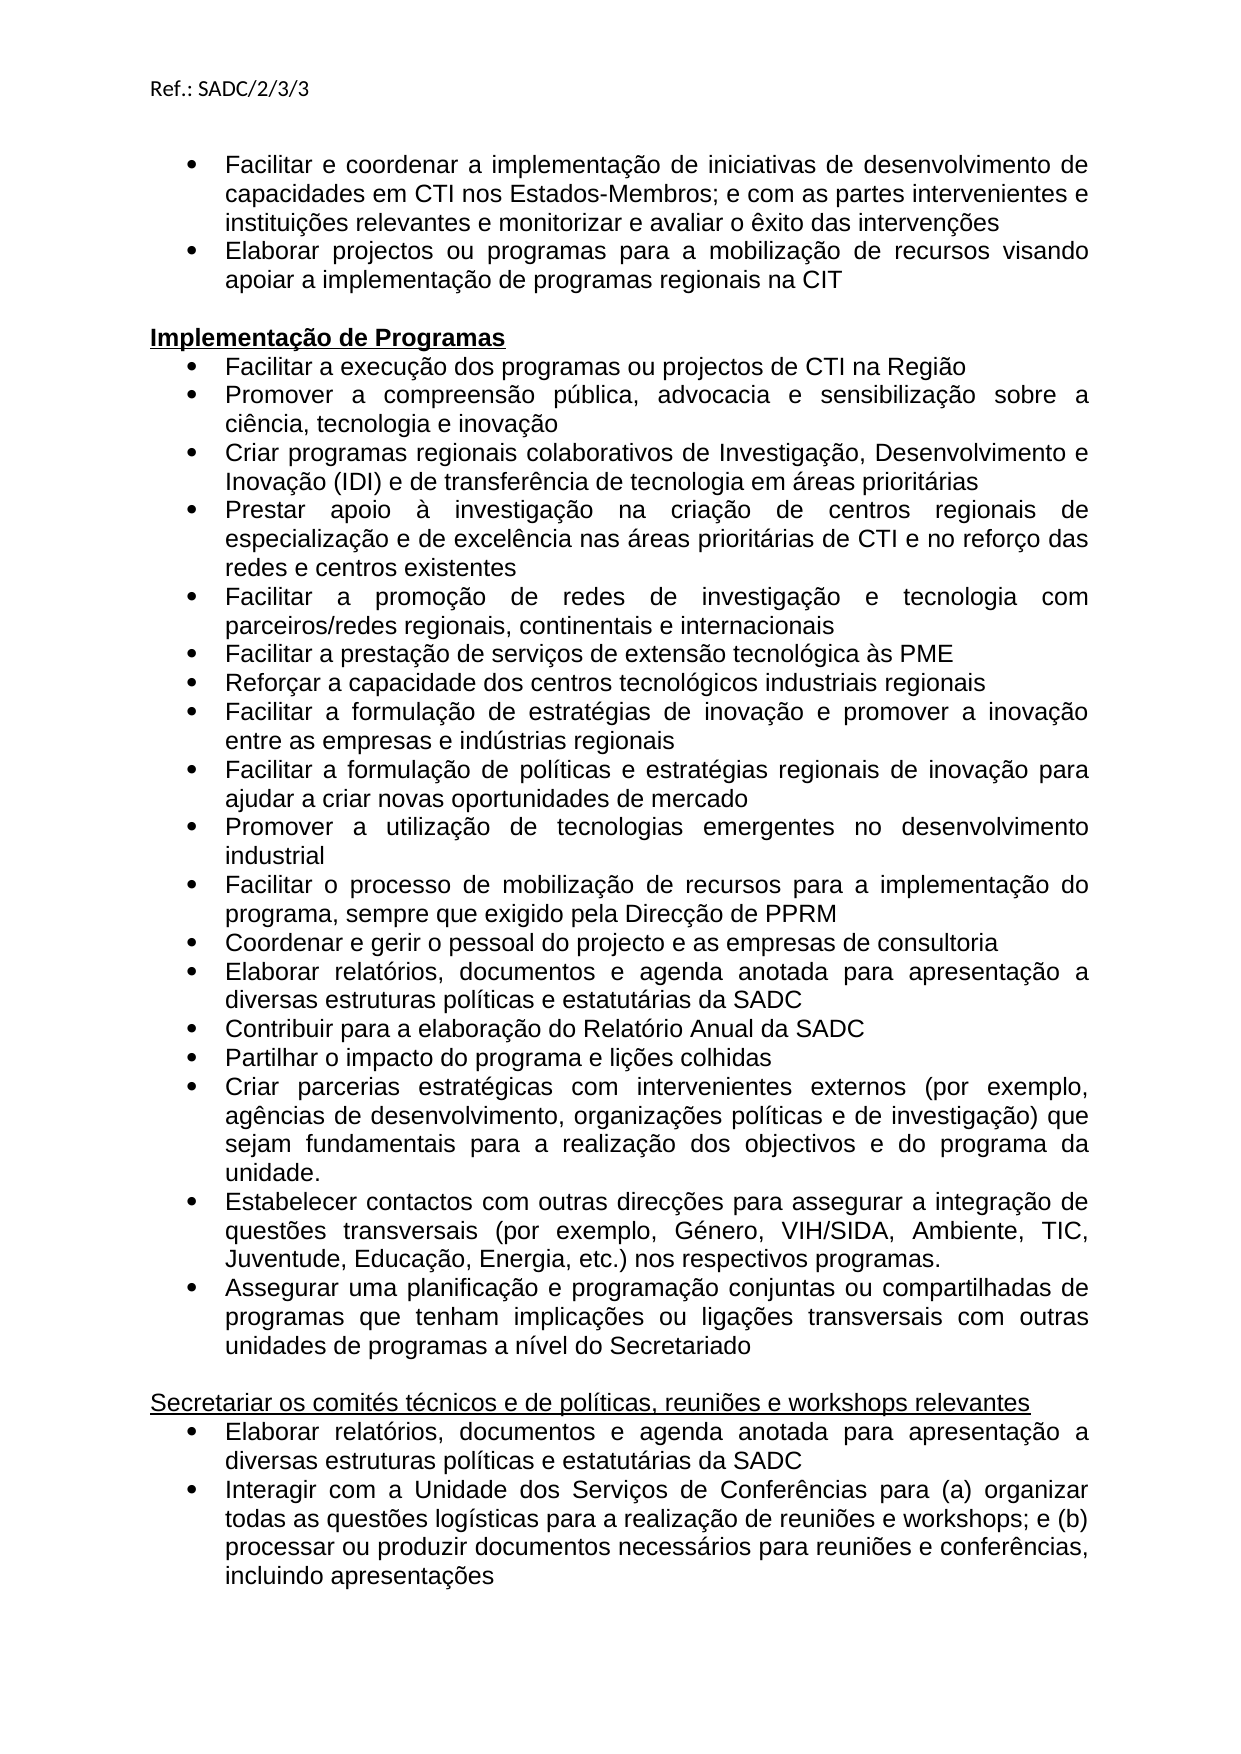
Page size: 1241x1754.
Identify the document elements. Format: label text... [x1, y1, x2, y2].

list Facilitar a execução dos programas ou projectos de CTI na Região [187, 351, 1090, 380]
list Promover a compreensão pública, advocacia e sensibilização sobre a ciência, tecnologia e inovação [187, 380, 1090, 438]
list Partilhar o impacto do programa e lições colhidas [187, 1043, 1090, 1072]
list Assegurar uma planificação e programação conjuntas ou compartilhadas de programas que tenham implicações ou ligações transversais com outras unidades de programas a nível do Secretariado [187, 1273, 1090, 1359]
list Facilitar a formulação de estratégias de inovação e promover a inovação entre as empresas e indústrias regionais [187, 697, 1090, 755]
list Reforçar a capacidade dos centros tecnológicos industriais regionais [187, 668, 1090, 697]
list Facilitar o processo de mobilização de recursos para a implementação do programa, sempre que exigido pela Direcção de PPRM [187, 870, 1090, 928]
text Secretariar os comités técnicos e de políticas, reuniões e workshops relevantes [150, 1388, 1090, 1417]
list Estabelecer contactos com outras direcções para assegurar a integração de questões transversais (por exemplo, Género, VIH/SIDA, Ambiente, TIC, Juventude, Educação, Energia, etc.) nos respectivos programas. [187, 1187, 1090, 1273]
list Prestar apoio à investigação na criação de centros regionais de especialização e de excelência nas áreas prioritárias de CTI e no reforço das redes e centros existentes [187, 496, 1090, 582]
list Elaborar projectos ou programas para a mobilização de recursos visando apoiar a implementação de programas regionais na CIT [187, 236, 1090, 294]
list Interagir com a Unidade dos Serviços de Conferências para (a) organizar todas as questões logísticas para a realização de reuniões e workshops; e (b) processar ou produzir documentos necessários para reuniões e conferências, incluindo apresentações [187, 1475, 1090, 1590]
list Coordenar e gerir o pessoal do projecto e as empresas de consultoria [187, 928, 1090, 956]
list Criar parcerias estratégicas com intervenientes externos (por exemplo, agências de desenvolvimento, organizações políticas e de investigação) que sejam fundamentais para a realização dos objectivos e do programa da unidade. [187, 1072, 1090, 1187]
list Elaborar relatórios, documentos e agenda anotada para apresentação a diversas estruturas políticas e estatutárias da SADC [187, 956, 1090, 1014]
list Facilitar a formulação de políticas e estratégias regionais de inovação para ajudar a criar novas oportunidades de mercado [187, 755, 1090, 812]
list Facilitar e coordenar a implementação de iniciativas de desenvolvimento de capacidades em CTI nos Estados-Membros; e com as partes intervenientes e instituições relevantes e monitorizar e avaliar o êxito das intervenções [187, 150, 1090, 236]
list Contribuir para a elaboração do Relatório Anual da SADC [187, 1014, 1090, 1043]
list Promover a utilização de tecnologias emergentes no desenvolvimento industrial [187, 812, 1090, 870]
list Criar programas regionais colaborativos de Investigação, Desenvolvimento e Inovação (IDI) e de transferência de tecnologia em áreas prioritárias [187, 438, 1090, 496]
list Facilitar a promoção de redes de investigação e tecnologia com parceiros/redes regionais, continentais e internacionais [187, 582, 1090, 639]
list Facilitar a prestação de serviços de extensão tecnológica às PME [187, 639, 1090, 668]
text Implementação de Programas [150, 323, 1090, 351]
list Elaborar relatórios, documentos e agenda anotada para apresentação a diversas estruturas políticas e estatutárias da SADC [187, 1417, 1090, 1475]
